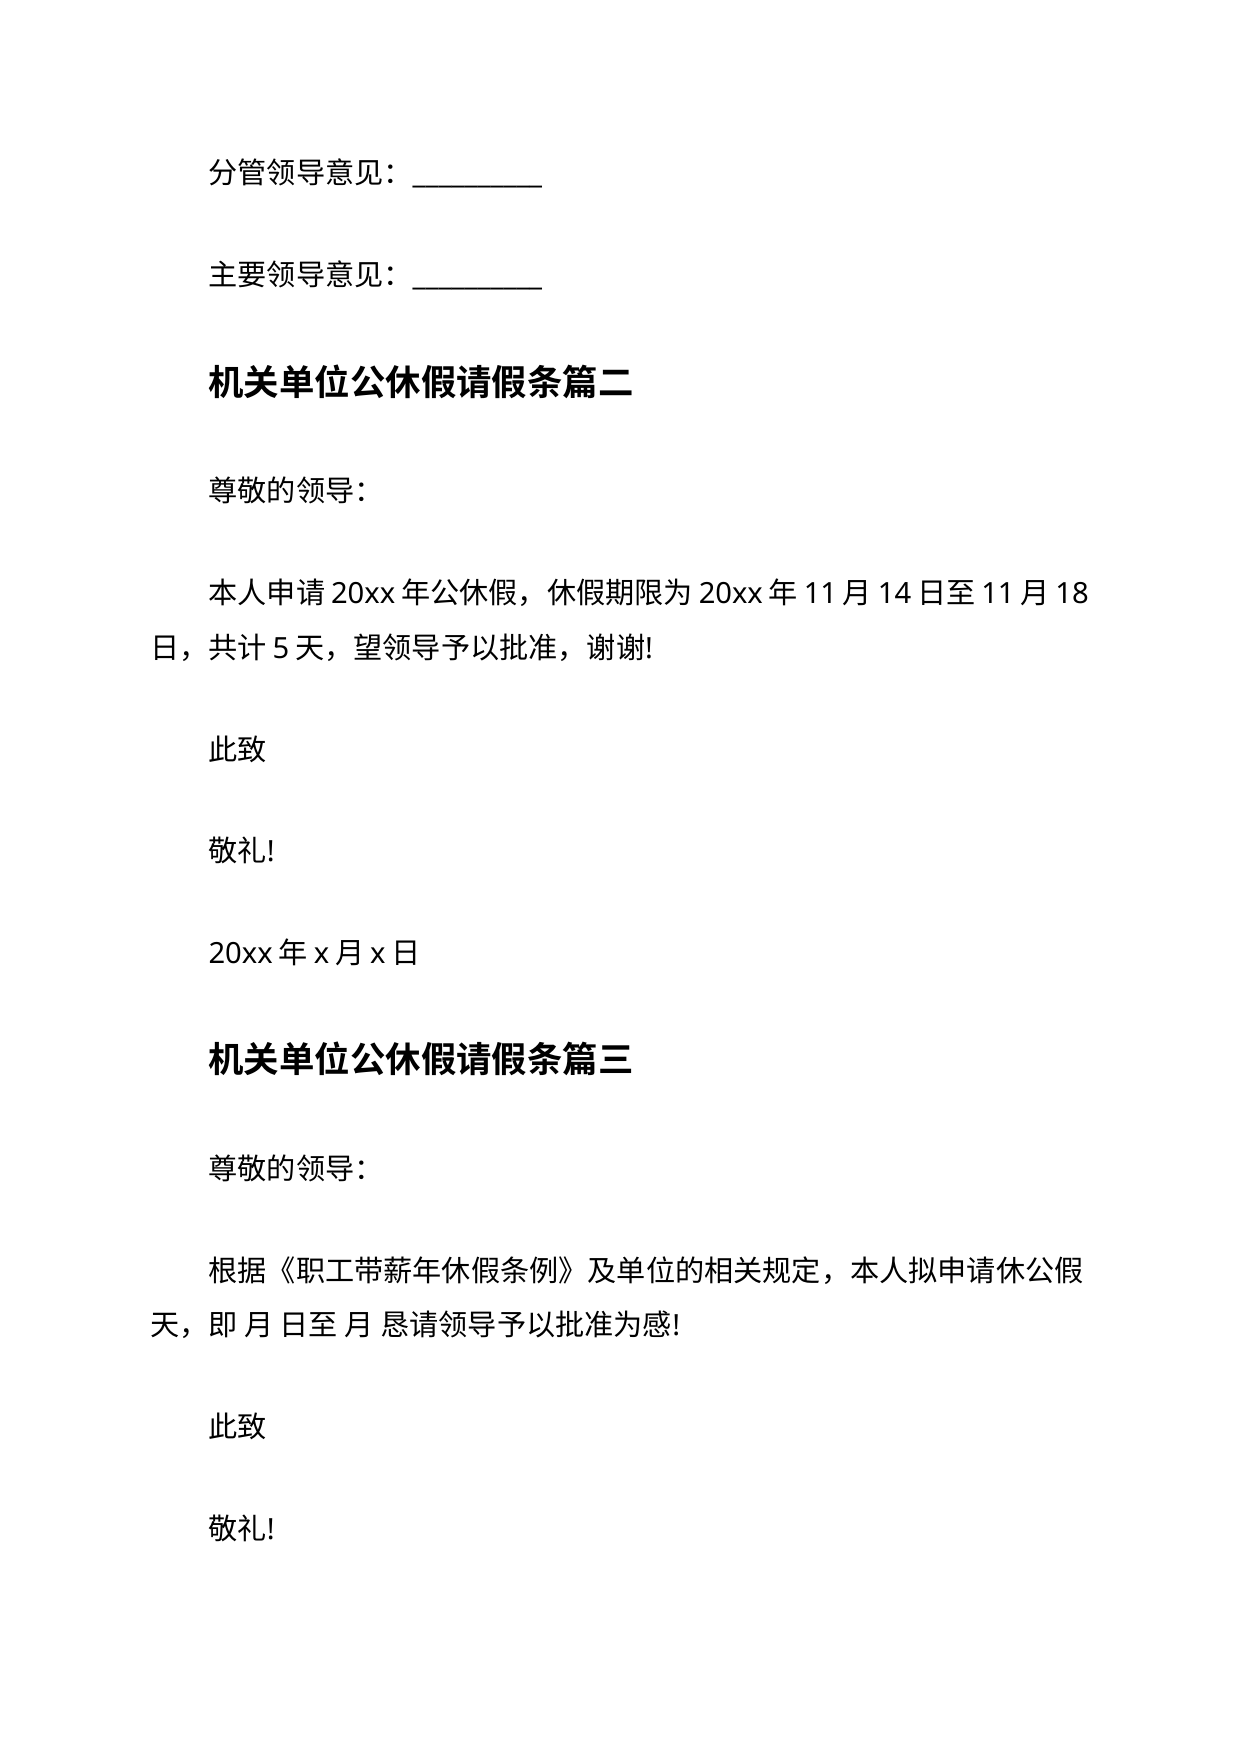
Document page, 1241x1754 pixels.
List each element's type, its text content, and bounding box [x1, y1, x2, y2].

text 主要领导意见：__________ [150, 252, 1090, 294]
text 此致 [150, 726, 1090, 768]
text 本人申请20xx年公休假，休假期限为20xx年11月14日至11月18日，共计5天，望领导予以批准，谢谢! [150, 569, 1090, 667]
text 分管领导意见：__________ [150, 150, 1090, 192]
text 机关单位公休假请假条篇二 [150, 354, 1090, 405]
text 尊敬的领导： [150, 467, 1090, 510]
text 20xx年x月x日 [150, 930, 1090, 972]
text 机关单位公休假请假条篇三 [150, 1032, 1090, 1083]
text 根据《职工带薪年休假条例》及单位的相关规定，本人拟申请休公假 天，即 月 日至 月 恳请领导予以批准为感! [150, 1247, 1090, 1344]
text 此致 [150, 1404, 1090, 1446]
text 敬礼! [150, 828, 1090, 870]
text 尊敬的领导： [150, 1145, 1090, 1188]
text 敬礼! [150, 1506, 1090, 1548]
